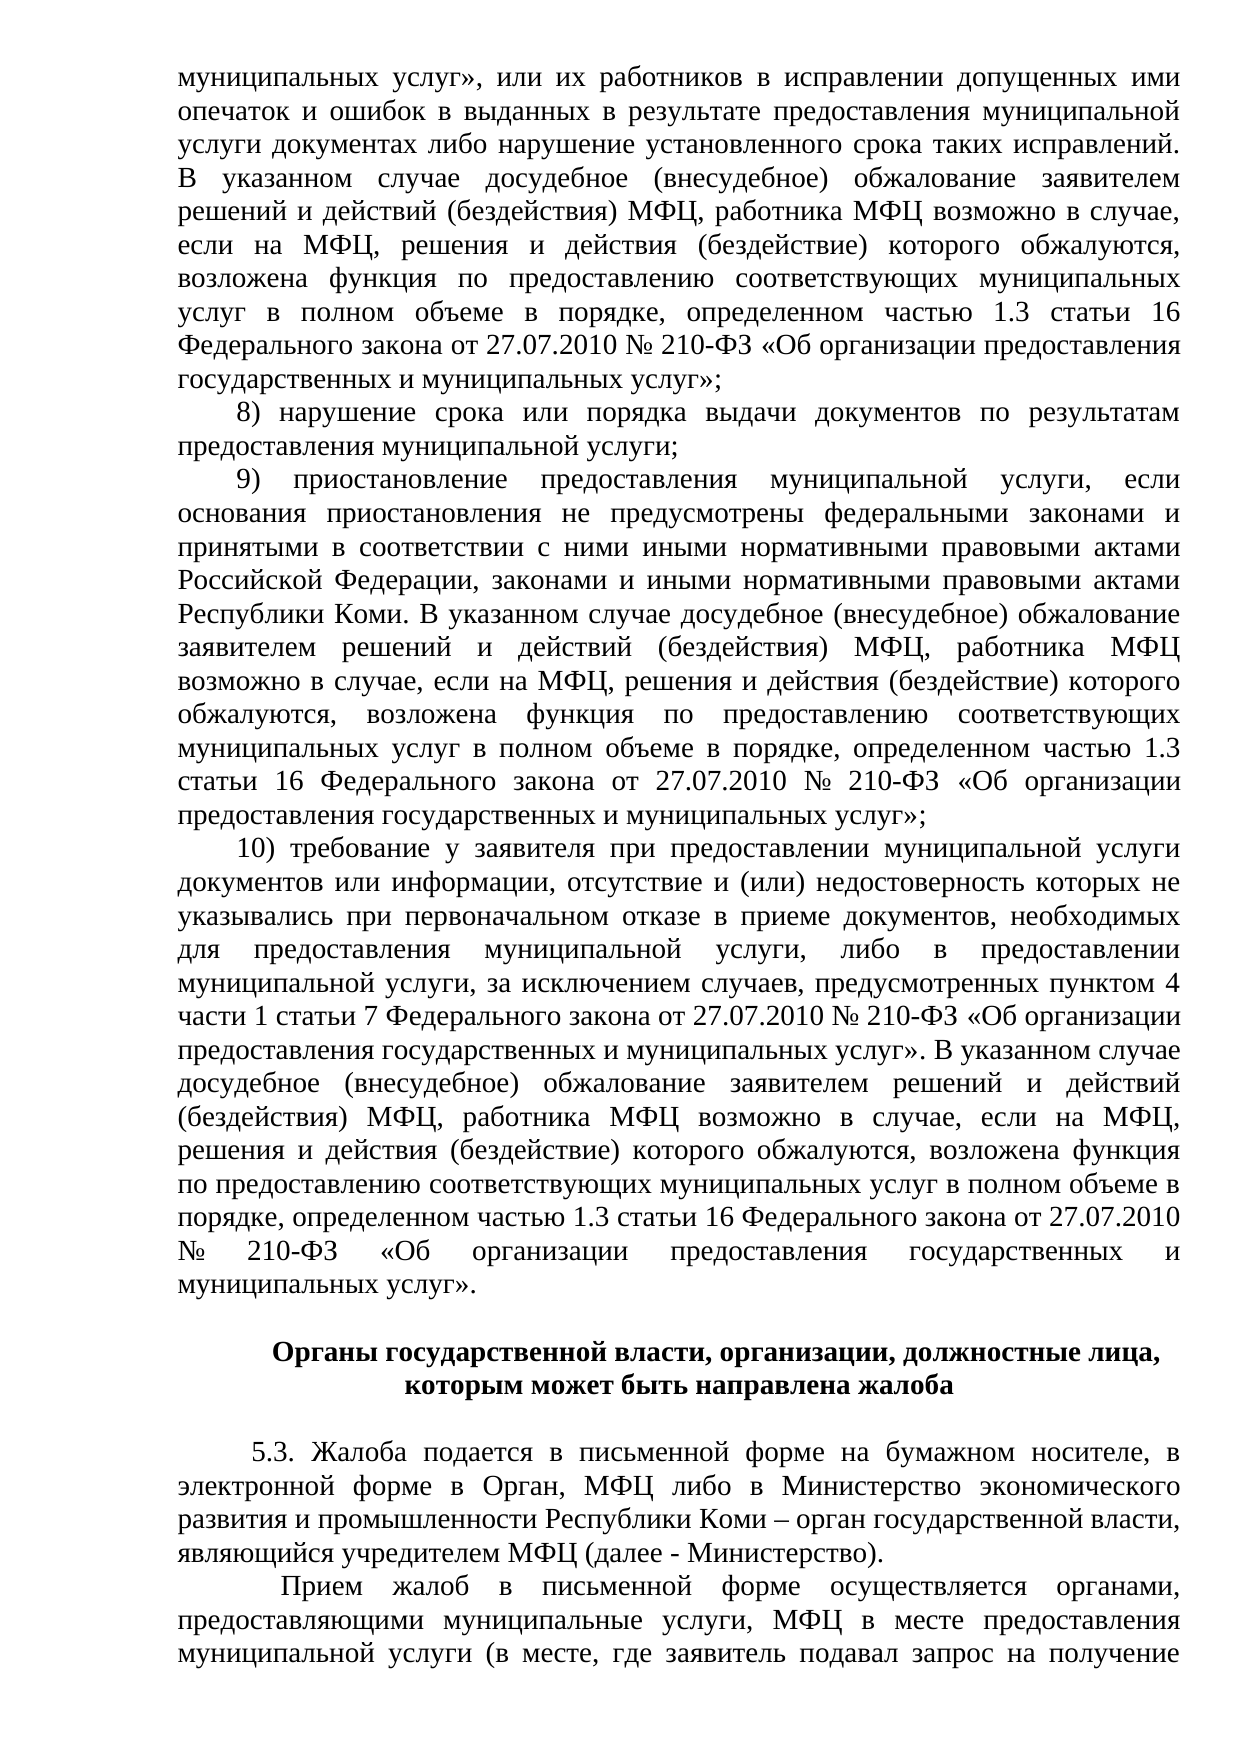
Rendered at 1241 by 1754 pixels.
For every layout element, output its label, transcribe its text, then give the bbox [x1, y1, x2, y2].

text 10) требование у заявителя при предоставлении муниципальной услуги документов или информации, отсутствие и (или) недостоверность которых не указывались при первоначальном отказе в приеме документов, необходимых для предоставления муниципальной услуги, либо в предоставлении муниципальной услуги, за исключением случаев, предусмотренных пунктом 4 части 1 статьи 7 Федерального закона от 27.07.2010 № 210-ФЗ «Об организации предоставления государственных и муниципальных услуг». В указанном случае досудебное (внесудебное) обжалование заявителем решений и действий (бездействия) МФЦ, работника МФЦ возможно в случае, если на МФЦ, решения и действия (бездействие) которого обжалуются, возложена функция по предоставлению соответствующих муниципальных услуг в полном объеме в порядке, определенном частью 1.3 статьи 16 Федерального закона от 27.07.2010 № 210-ФЗ «Об организации предоставления государственных и муниципальных услуг». [177, 831, 1181, 1300]
text 9) приостановление предоставления муниципальной услуги, если основания приостановления не предусмотрены федеральными законами и принятыми в соответствии с ними иными нормативными правовыми актами Российской Федерации, законами и иными нормативными правовыми актами Республики Коми. В указанном случае досудебное (внесудебное) обжалование заявителем решений и действий (бездействия) МФЦ, работника МФЦ возможно в случае, если на МФЦ, решения и действия (бездействие) которого обжалуются, возложена функция по предоставлению соответствующих муниципальных услуг в полном объеме в порядке, определенном частью 1.3 статьи 16 Федерального закона от 27.07.2010 № 210-ФЗ «Об организации предоставления государственных и муниципальных услуг»; [177, 462, 1181, 831]
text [177, 1568, 1181, 1669]
text Органы государственной власти, организации, должностные лица, которым может быть направлена жалоба [177, 1334, 1181, 1401]
text 8) нарушение срока или порядка выдачи документов по результатам предоставления муниципальной услуги; [177, 394, 1181, 462]
text 5.3. Жалоба подается в письменной форме на бумажном носителе, в электронной форме в Орган, МФЦ либо в Министерство экономического развития и промышленности Республики Коми – орган государственной власти, являющийся учредителем МФЦ (далее - Министерство). [177, 1434, 1181, 1568]
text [177, 59, 1181, 394]
